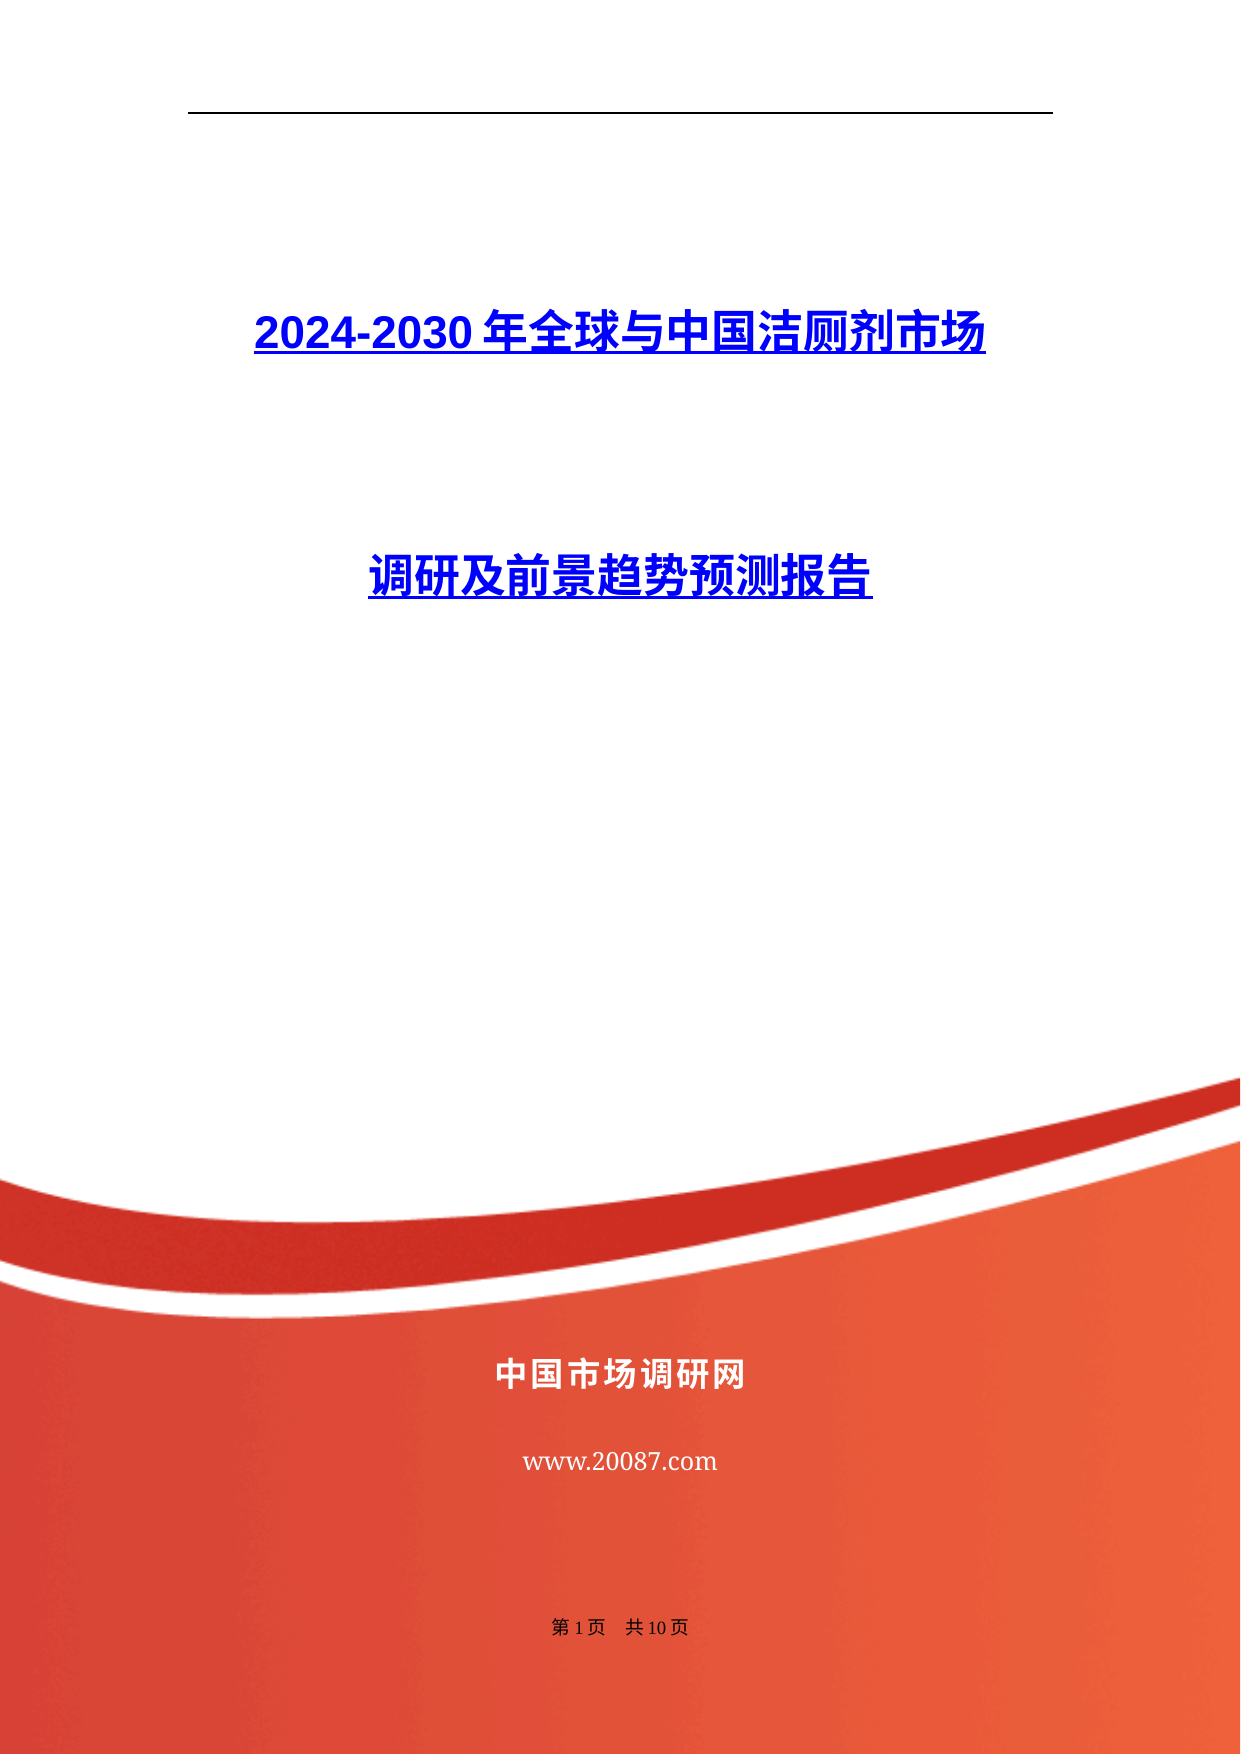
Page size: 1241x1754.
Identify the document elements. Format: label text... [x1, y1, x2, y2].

table_header 2024-2030年全球与中国洁厕剂市场调研及前景趋势预测报告 [188, 207, 1053, 773]
picture [0, 1006, 1241, 1754]
text www.20087.com [187, 1428, 1053, 1493]
subtitle 中国市场调研网 [187, 1339, 1053, 1404]
